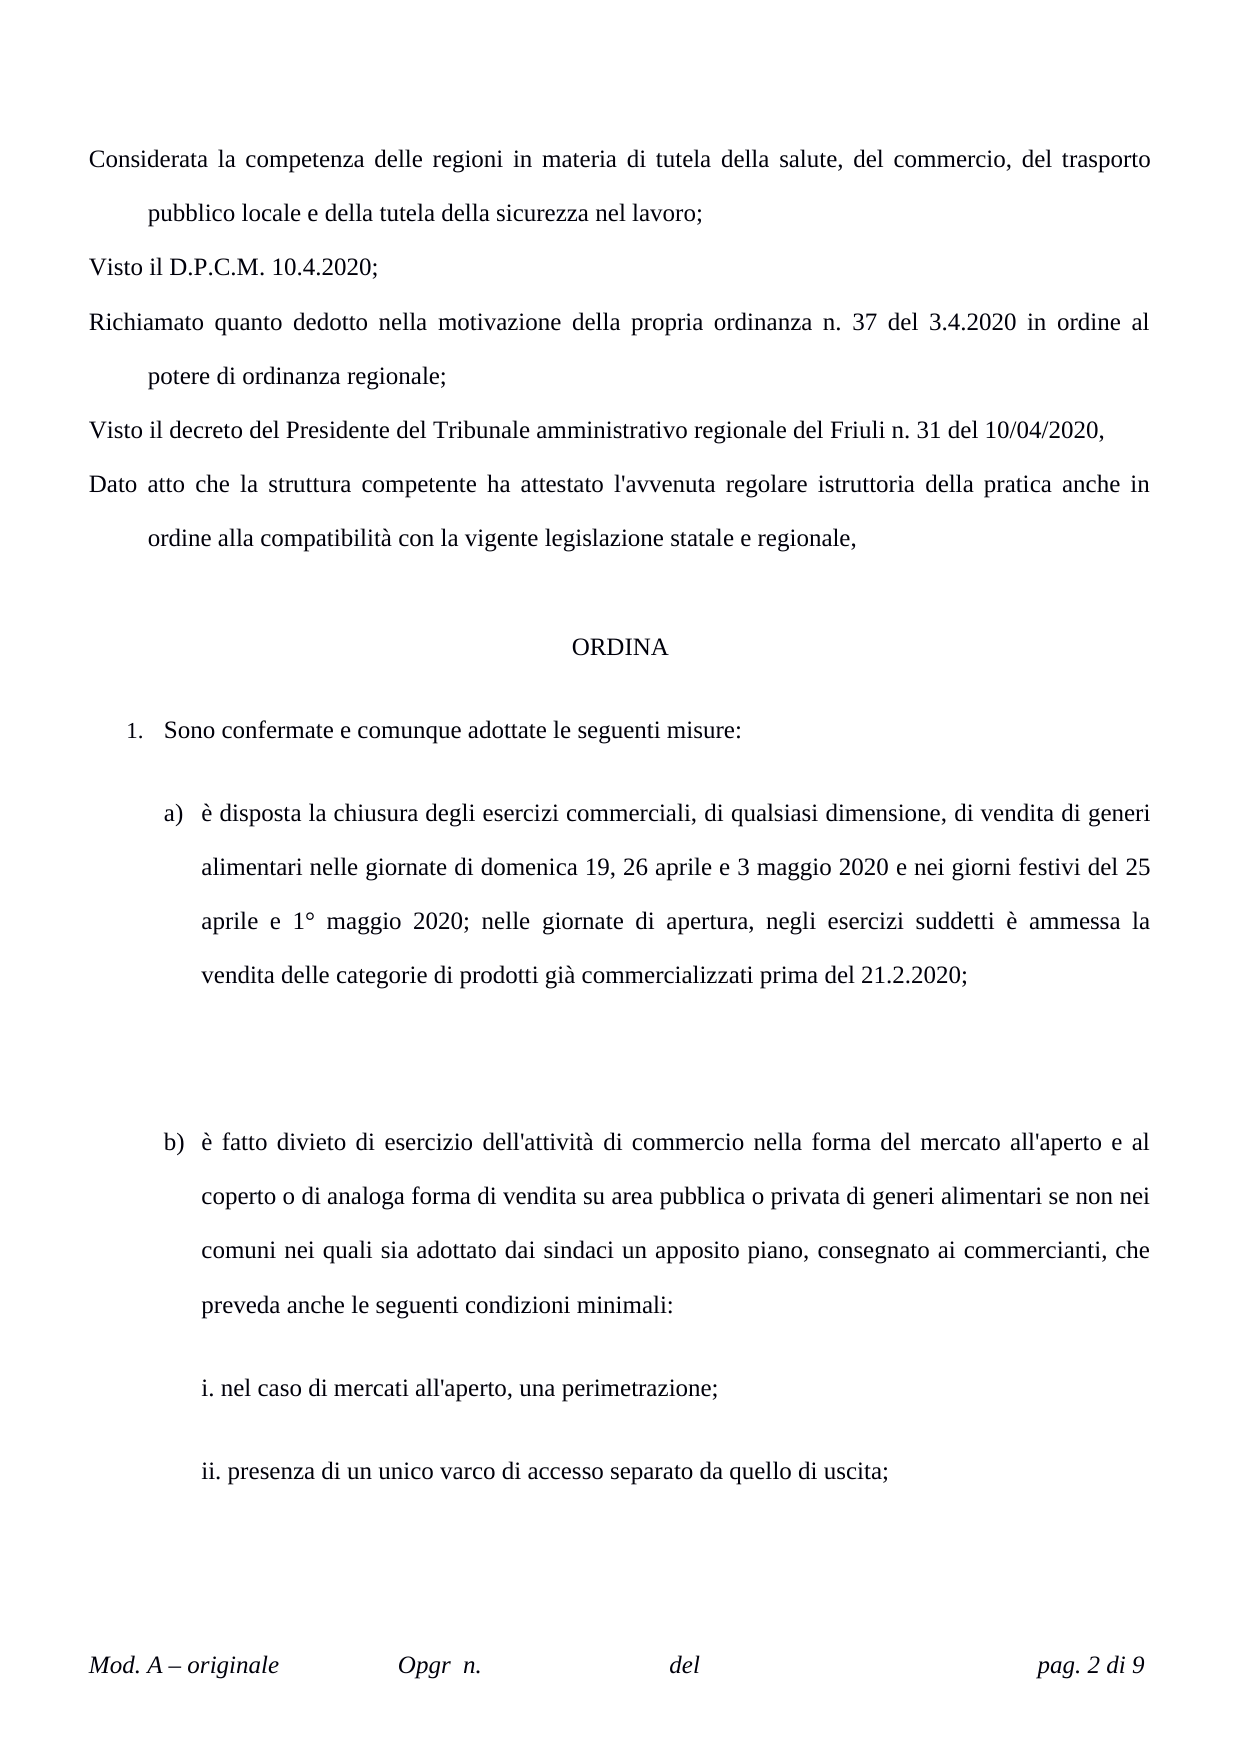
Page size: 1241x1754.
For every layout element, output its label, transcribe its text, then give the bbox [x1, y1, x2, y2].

text ii. presenza di un unico varco di accesso separato da quello di uscita; [201, 1436, 1152, 1491]
text i. nel caso di mercati all'aperto, una perimetrazione; [201, 1353, 1152, 1407]
list è disposta la chiusura degli esercizi commerciali, di qualsiasi dimensione, di vendita di generi alimentari nelle giornate di domenica 19, 26 aprile e 3 maggio 2020 e nei giorni festivi del 25 aprile e 1° maggio 2020; nelle giornate di apertura, negli esercizi suddetti è ammessa la vendita delle categorie di prodotti già commercializzati prima del 21.2.2020; [164, 778, 1152, 995]
text ORDINA [89, 612, 1152, 666]
text Richiamato quanto dedotto nella motivazione della propria ordinanza n. 37 del 3.4.2020 in ordine al potere di ordinanza regionale; [89, 287, 1152, 395]
text Considerata la competenza delle regioni in materia di tutela della salute, del commercio, del trasporto pubblico locale e della tutela della sicurezza nel lavoro; [89, 124, 1152, 232]
text Visto il D.P.C.M. 10.4.2020; [89, 232, 1152, 287]
list Sono confermate e comunque adottate le seguenti misure: [126, 695, 1152, 749]
list è fatto divieto di esercizio dell'attività di commercio nella forma del mercato all'aperto e al coperto o di analoga forma di vendita su area pubblica o privata di generi alimentari se non nei comuni nei quali sia adottato dai sindaci un apposito piano, consegnato ai commercianti, che preveda anche le seguenti condizioni minimali: [164, 1107, 1152, 1324]
text Dato atto che la struttura competente ha attestato l'avvenuta regolare istruttoria della pratica anche in ordine alla compatibilità con la vigente legislazione statale e regionale, [89, 449, 1152, 557]
text Visto il decreto del Presidente del Tribunale amministrativo regionale del Friuli n. 31 del 10/04/2020, [89, 395, 1152, 449]
